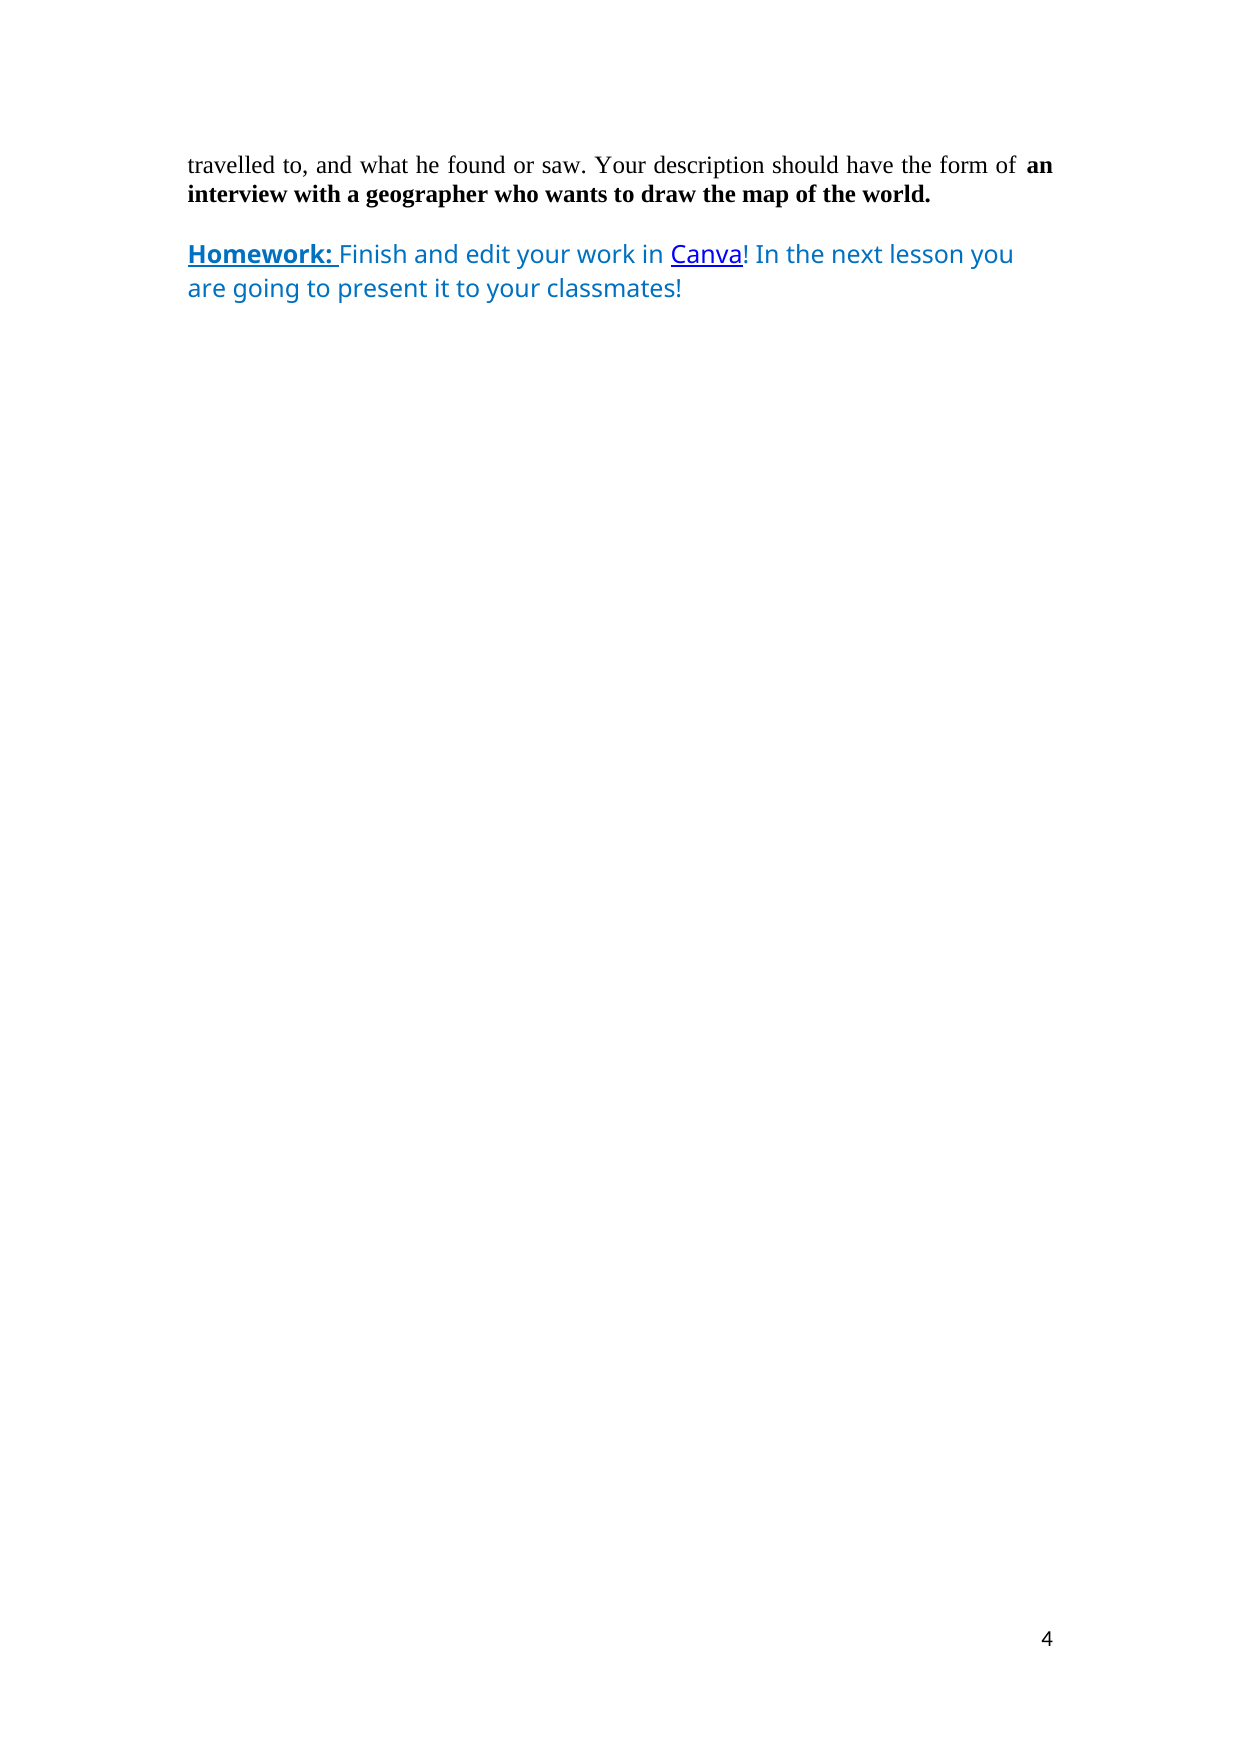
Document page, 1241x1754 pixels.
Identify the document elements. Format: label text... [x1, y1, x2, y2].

text Homework: Finish and edit your work in Canva! In the next lesson you are going to present it to your classmates! [187, 236, 1053, 304]
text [187, 150, 1053, 207]
